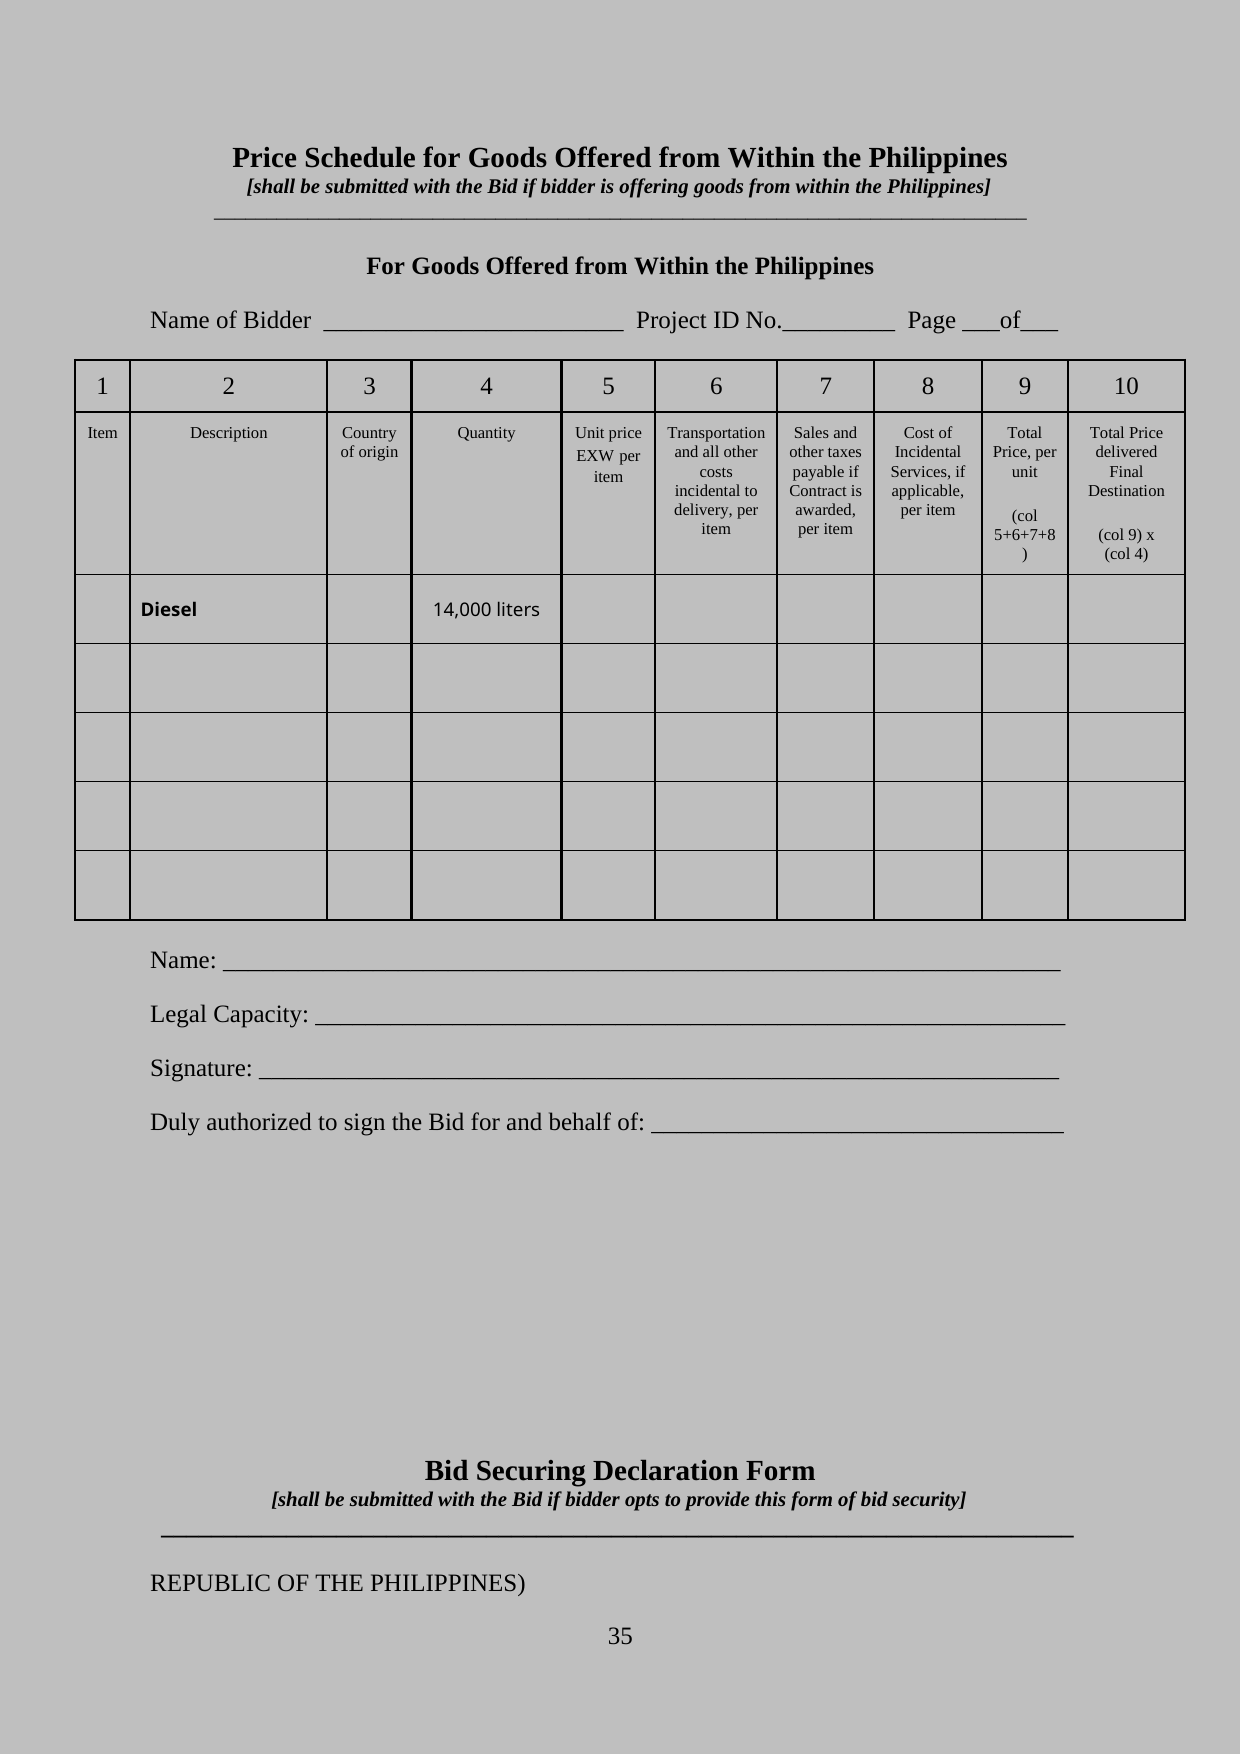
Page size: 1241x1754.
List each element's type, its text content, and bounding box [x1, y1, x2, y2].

table_header 8 [875, 361, 981, 411]
table_header 6 [656, 361, 776, 411]
table_cell Quantity [413, 413, 560, 573]
table_cell [656, 575, 776, 643]
text Duly authorized to sign the Bid for and behalf of: _________________________________ [150, 1107, 1090, 1135]
table_cell [656, 644, 776, 712]
table_cell [875, 713, 981, 781]
text Name of Bidder ________________________ Project ID No._________ Page ___of___ [150, 305, 1090, 333]
table_cell [983, 713, 1067, 781]
text Price Schedule for Goods Offered from Within the Philippines [150, 141, 1090, 174]
table_cell [778, 851, 873, 919]
table_cell 14,000 liters [413, 575, 560, 643]
text _________________________________________________________________________ [150, 1511, 1090, 1539]
table_header 10 [1069, 361, 1184, 411]
table_cell [983, 782, 1067, 850]
text [shall be submitted with the Bid if bidder opts to provide this form of bid security] [150, 1487, 1090, 1511]
table_cell [328, 644, 410, 712]
table_header 4 [413, 361, 560, 411]
table_cell [1069, 575, 1184, 643]
table_cell [328, 851, 410, 919]
table_cell [563, 713, 654, 781]
table_header 7 [778, 361, 873, 411]
table_cell [76, 851, 129, 919]
table_cell [131, 644, 326, 712]
table_cell [983, 575, 1067, 643]
table_cell [875, 575, 981, 643]
table_cell [76, 575, 129, 643]
text [shall be submitted with the Bid if bidder is offering goods from within the Philippines] [150, 174, 1090, 198]
table_cell [778, 782, 873, 850]
table_cell [76, 713, 129, 781]
table_cell Item [76, 413, 129, 573]
table_header 5 [563, 361, 654, 411]
table_cell [563, 851, 654, 919]
table_cell Total Price, per unit (col 5+6+7+8) [983, 413, 1067, 573]
table_cell [413, 851, 560, 919]
table_cell [1069, 713, 1184, 781]
table_cell [413, 782, 560, 850]
text Name: ___________________________________________________________________ [150, 945, 1090, 974]
text REPUBLIC OF THE PHILIPPINES) [150, 1568, 1090, 1597]
table_cell [778, 713, 873, 781]
table_cell [563, 782, 654, 850]
table_cell Unit price exw per item [563, 413, 654, 573]
table_header 1 [76, 361, 129, 411]
table_cell Country of origin [328, 413, 410, 573]
table_cell [76, 782, 129, 850]
table_cell Sales and other taxes payable if Contract is awarded, per item [778, 413, 873, 573]
table_cell [328, 713, 410, 781]
table_cell [656, 713, 776, 781]
table_cell Diesel [131, 575, 326, 643]
text Signature: ________________________________________________________________ [150, 1053, 1090, 1082]
table_cell [778, 644, 873, 712]
table_header 3 [328, 361, 410, 411]
table_cell [131, 851, 326, 919]
text Legal Capacity: ____________________________________________________________ [150, 999, 1090, 1028]
table_cell [328, 575, 410, 643]
table_header 9 [983, 361, 1067, 411]
table_cell [328, 782, 410, 850]
table_cell [1069, 851, 1184, 919]
text Bid Securing Declaration Form [150, 1453, 1090, 1487]
table_cell [1069, 782, 1184, 850]
table_cell [983, 644, 1067, 712]
table_cell [413, 644, 560, 712]
table_cell Cost of Incidental Services, if applicable, per item [875, 413, 981, 573]
table_header 2 [131, 361, 326, 411]
table_cell Description [131, 413, 326, 573]
table_cell [875, 644, 981, 712]
table_cell [778, 575, 873, 643]
table_cell [875, 851, 981, 919]
table_cell [131, 713, 326, 781]
table_cell [131, 782, 326, 850]
table_cell [875, 782, 981, 850]
table_cell [563, 575, 654, 643]
table_cell [76, 644, 129, 712]
table_cell Total Price delivered Final Destination (col 9) x (col 4) [1069, 413, 1184, 573]
table_cell [983, 851, 1067, 919]
table_cell [656, 782, 776, 850]
table_cell [413, 713, 560, 781]
table_cell [563, 644, 654, 712]
table_cell [656, 851, 776, 919]
table_cell Transportation and all other costs incidental to delivery, per item [656, 413, 776, 573]
text For Goods Offered from Within the Philippines [150, 251, 1090, 280]
text ______________________________________________________________________________ [150, 198, 1090, 222]
table_cell [1069, 644, 1184, 712]
